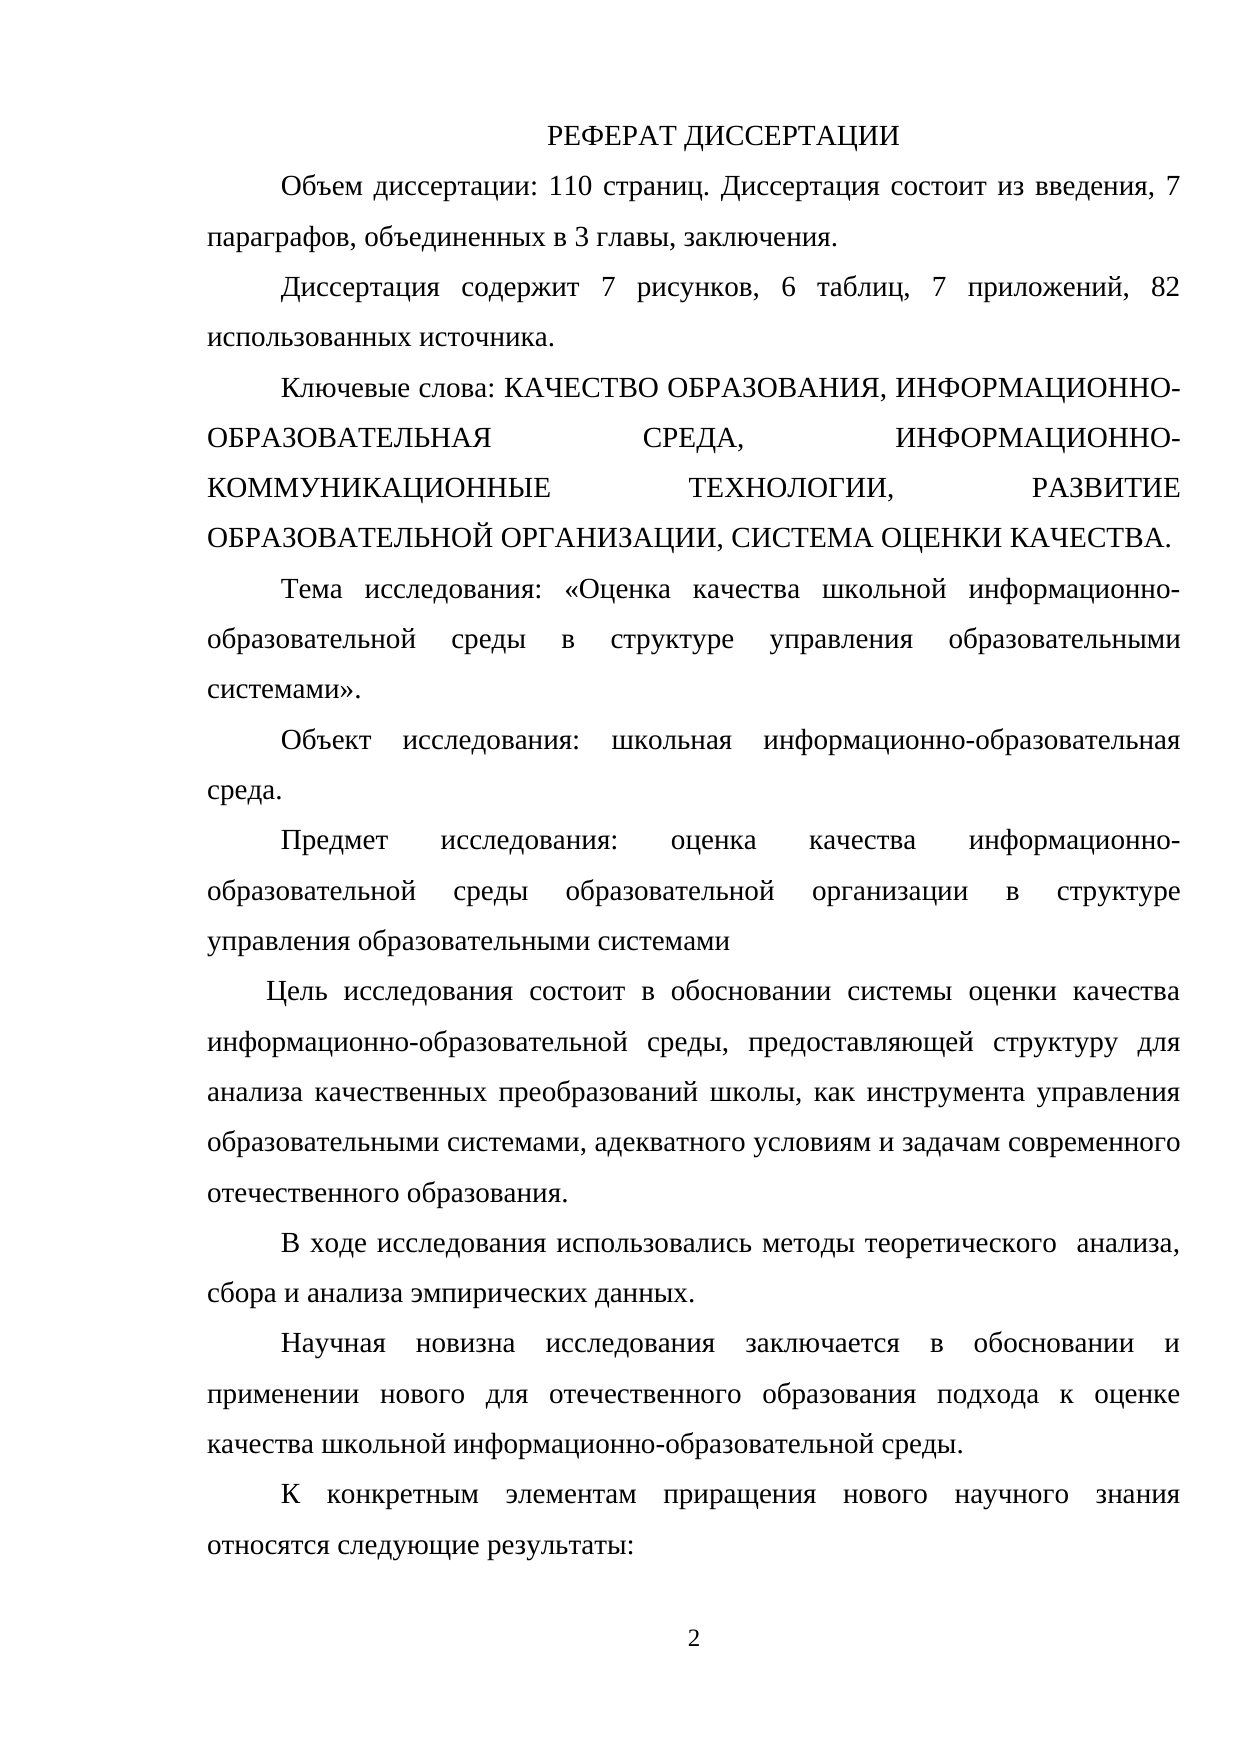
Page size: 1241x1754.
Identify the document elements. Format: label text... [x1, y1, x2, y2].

text В ходе исследования использовались методы теоретического анализа, сбора и анализа эмпирических данных. [207, 1225, 1181, 1309]
text Объект исследования: школьная информационно-образовательная среда. [207, 722, 1181, 806]
text Предмет исследования: оценка качества информационно-образовательной среды образовательной организации в структуре управления образовательными системами [207, 822, 1181, 957]
text Ключевые слова: КАЧЕСТВО ОБРАЗОВАНИЯ, ИНФОРМАЦИОННО-ОБРАЗОВАТЕЛЬНАЯ СРЕДА, ИНФОРМАЦИОННО-КОММУНИКАЦИОННЫЕ ТЕХНОЛОГИИ, РАЗВИТИЕ ОБРАЗОВАТЕЛЬНОЙ ОРГАНИЗАЦИИ, СИСТЕМА ОЦЕНКИ КАЧЕСТВА. [207, 370, 1181, 554]
text РЕФЕРАТ ДИССЕРТАЦИИ [207, 118, 1181, 152]
text Цель исследования состоит в обосновании системы оценки качества информационно-образовательной среды, предоставляющей структуру для анализа качественных преобразований школы, как инструмента управления образовательными системами, адекватного условиям и задачам современного отечественного образования. [207, 973, 1181, 1208]
text Диссертация содержит 7 рисунков, 6 таблиц, 7 приложений, 82 использованных источника. [207, 269, 1181, 353]
text К конкретным элементам приращения нового научного знания относятся следующие результаты: [207, 1477, 1181, 1560]
text Объем диссертации: 110 страниц. Диссертация состоит из введения, 7 параграфов, объединенных в 3 главы, заключения. [207, 168, 1181, 252]
text Тема исследования: «Оценка качества школьной информационно-образовательной среды в структуре управления образовательными системами». [207, 571, 1181, 705]
text Научная новизна исследования заключается в обосновании и применении нового для отечественного образования подхода к оценке качества школьной информационно-образовательной среды. [207, 1326, 1181, 1460]
